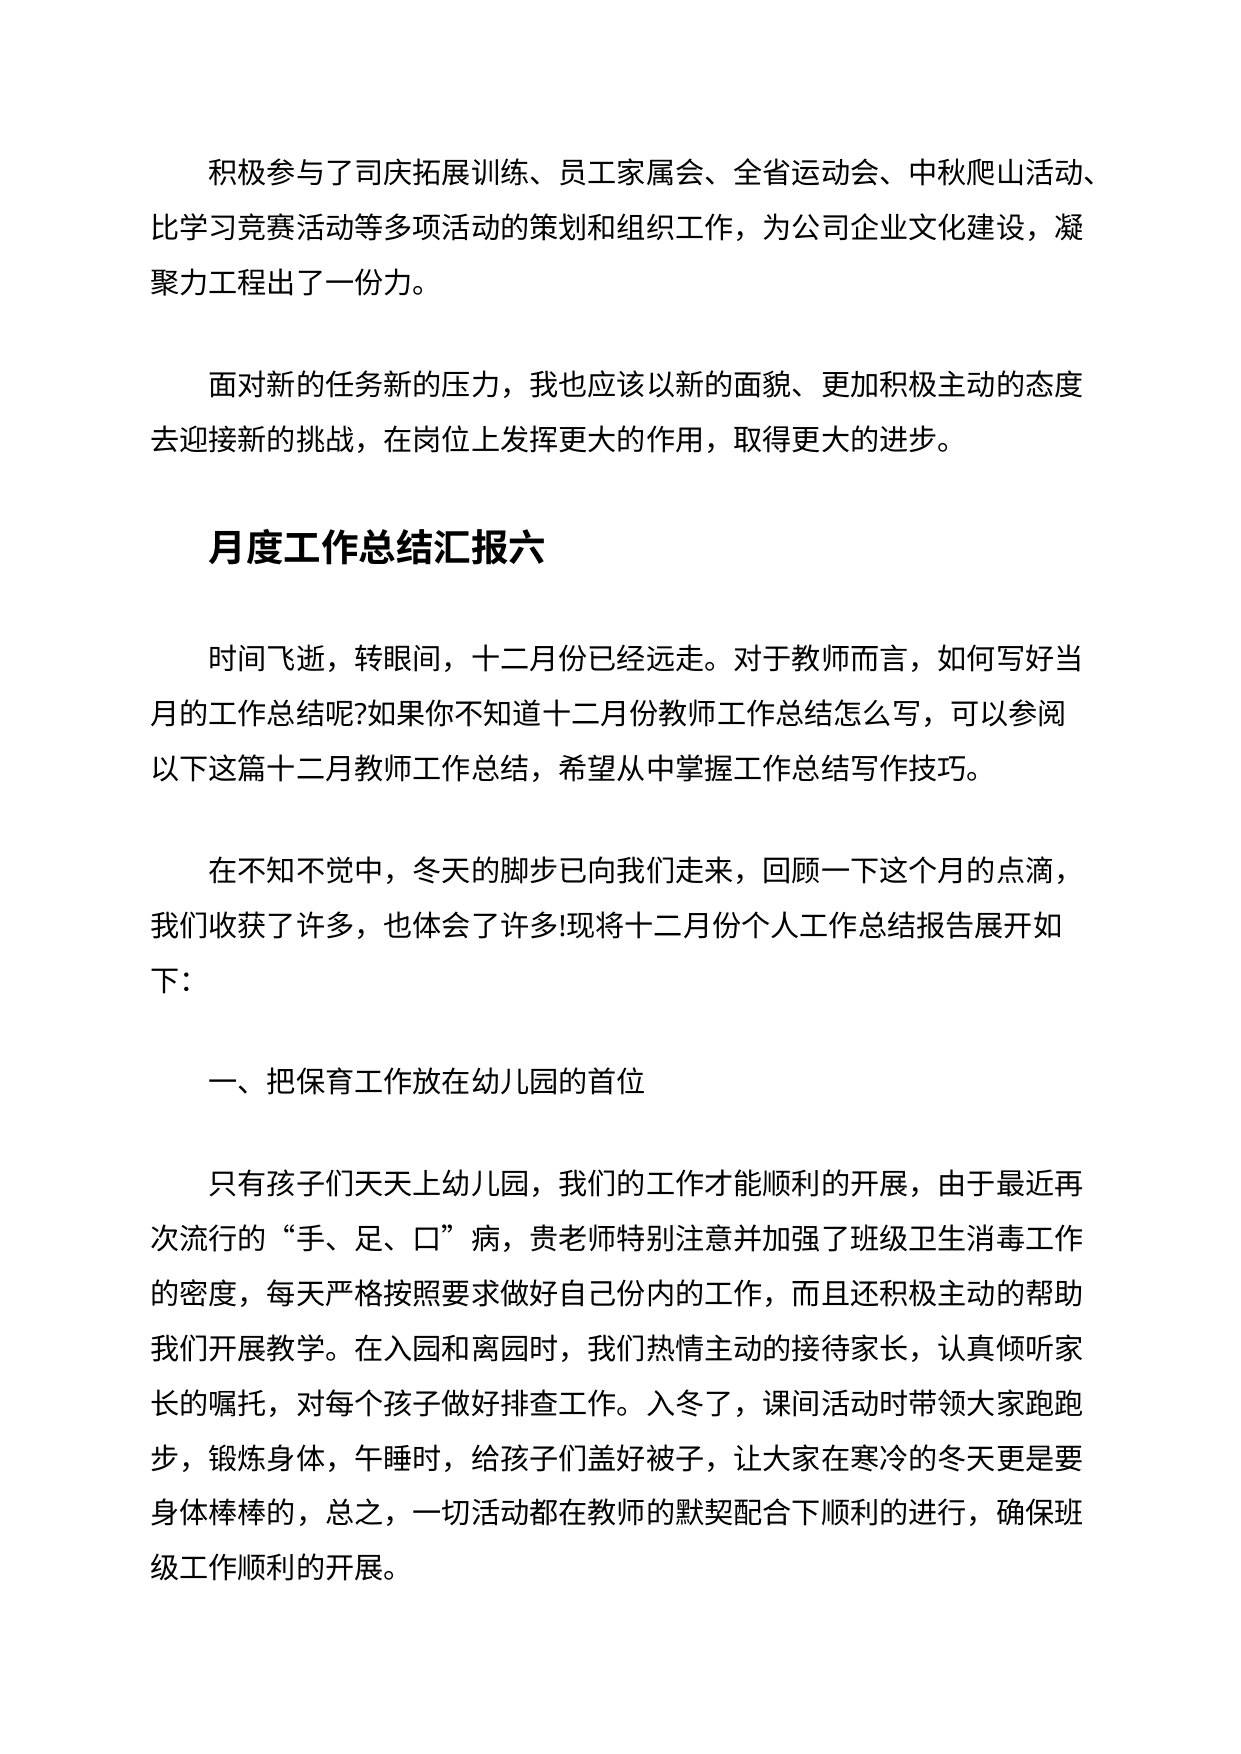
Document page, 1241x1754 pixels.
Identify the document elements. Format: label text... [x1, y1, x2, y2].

text 时间飞逝，转眼间，十二月份已经远走。对于教师而言，如何写好当月的工作总结呢?如果你不知道十二月份教师工作总结怎么写，可以参阅以下这篇十二月教师工作总结，希望从中掌握工作总结写作技巧。 [150, 636, 1090, 788]
text 只有孩子们天天上幼儿园，我们的工作才能顺利的开展，由于最近再次流行的“手、足、口”病，贵老师特别注意并加强了班级卫生消毒工作的密度，每天严格按照要求做好自己份内的工作，而且还积极主动的帮助我们开展教学。在入园和离园时，我们热情主动的接待家长，认真倾听家长的嘱托，对每个孩子做好排查工作。入冬了，课间活动时带领大家跑跑步，锻炼身体，午睡时，给孩子们盖好被子，让大家在寒冷的冬天更是要身体棒棒的，总之，一切活动都在教师的默契配合下顺利的进行，确保班级工作顺利的开展。 [150, 1161, 1090, 1587]
text 在不知不觉中，冬天的脚步已向我们走来，回顾一下这个月的点滴，我们收获了许多，也体会了许多!现将十二月份个人工作总结报告展开如下： [150, 847, 1090, 999]
text 面对新的任务新的压力，我也应该以新的面貌、更加积极主动的态度去迎接新的挑战，在岗位上发挥更大的作用，取得更大的进步。 [150, 362, 1090, 459]
text 一、把保育工作放在幼儿园的首位 [150, 1059, 1090, 1101]
text 积极参与了司庆拓展训练、员工家属会、全省运动会、中秋爬山活动、比学习竞赛活动等多项活动的策划和组织工作，为公司企业文化建设，凝聚力工程出了一份力。 [150, 150, 1090, 302]
text 月度工作总结汇报六 [150, 518, 1090, 572]
